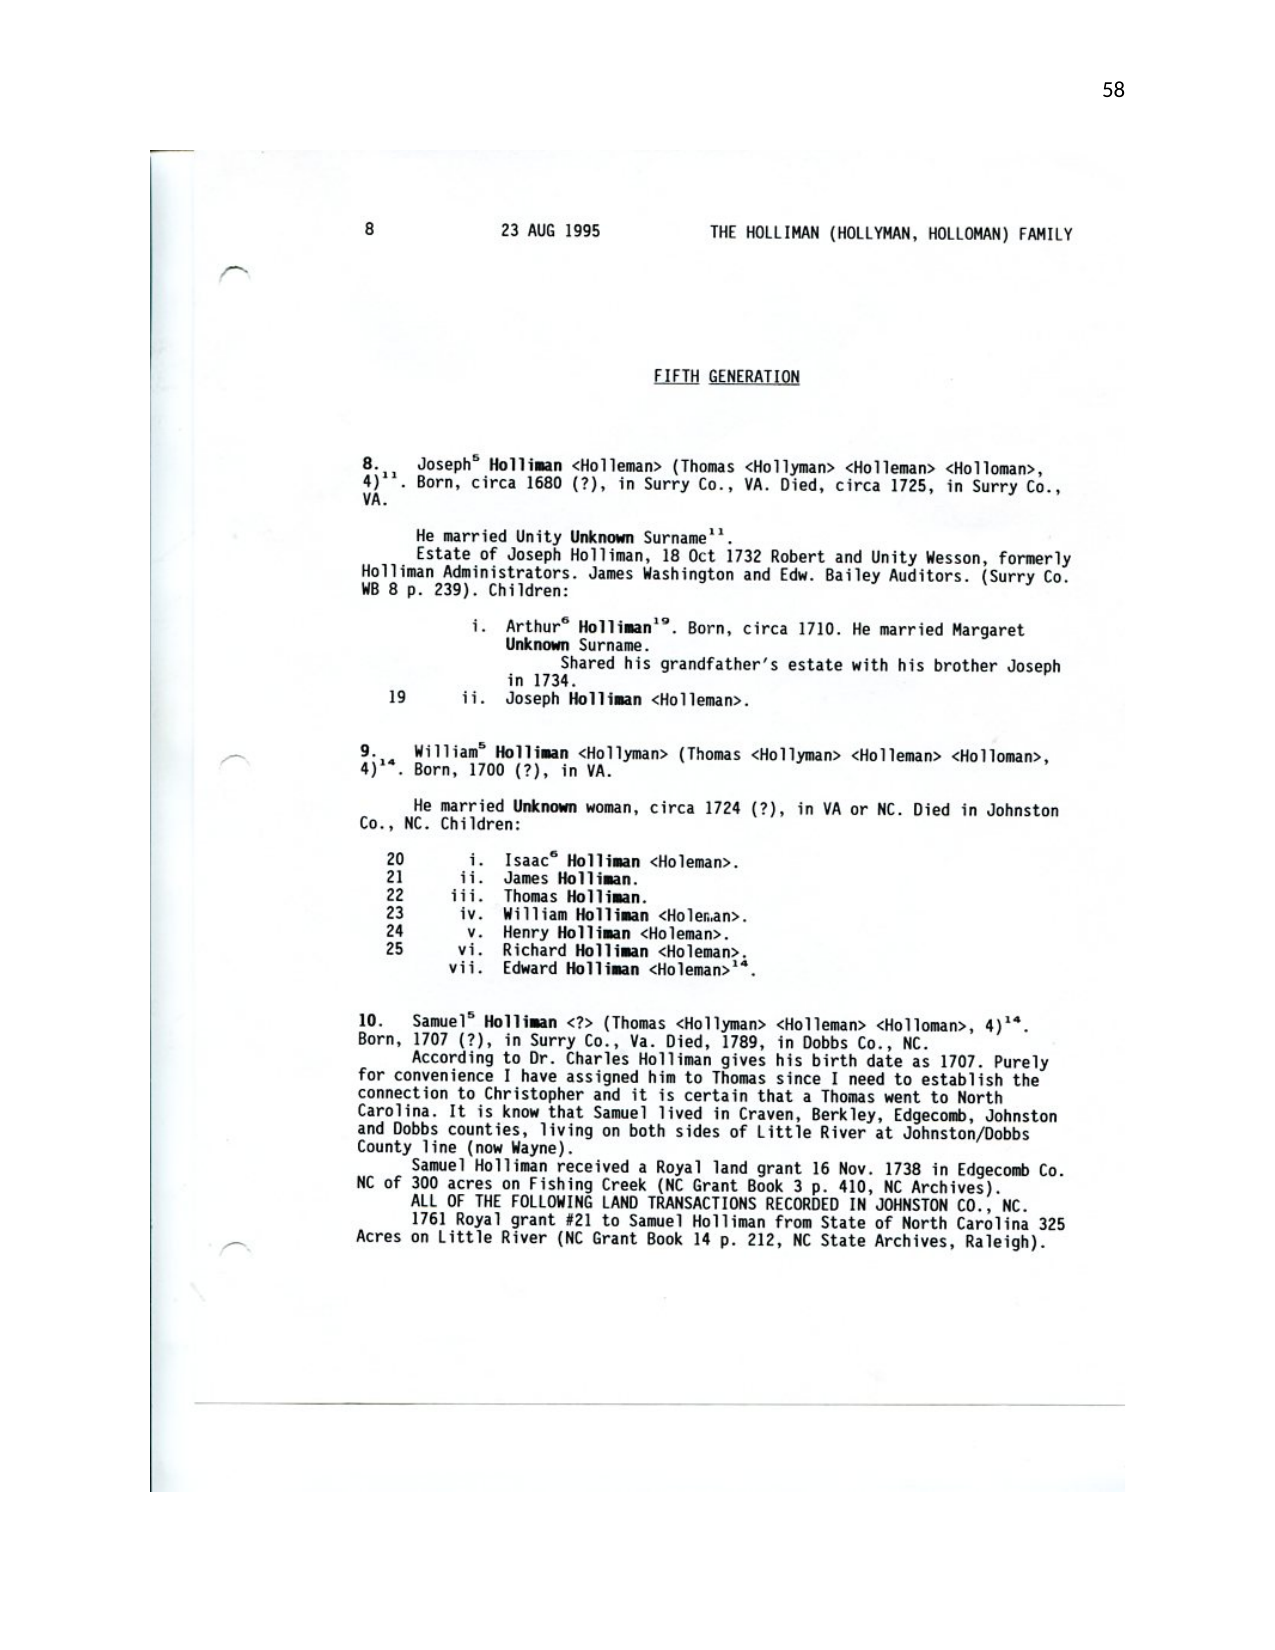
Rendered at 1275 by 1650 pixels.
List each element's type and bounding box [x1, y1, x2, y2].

picture [150, 150, 1125, 1492]
